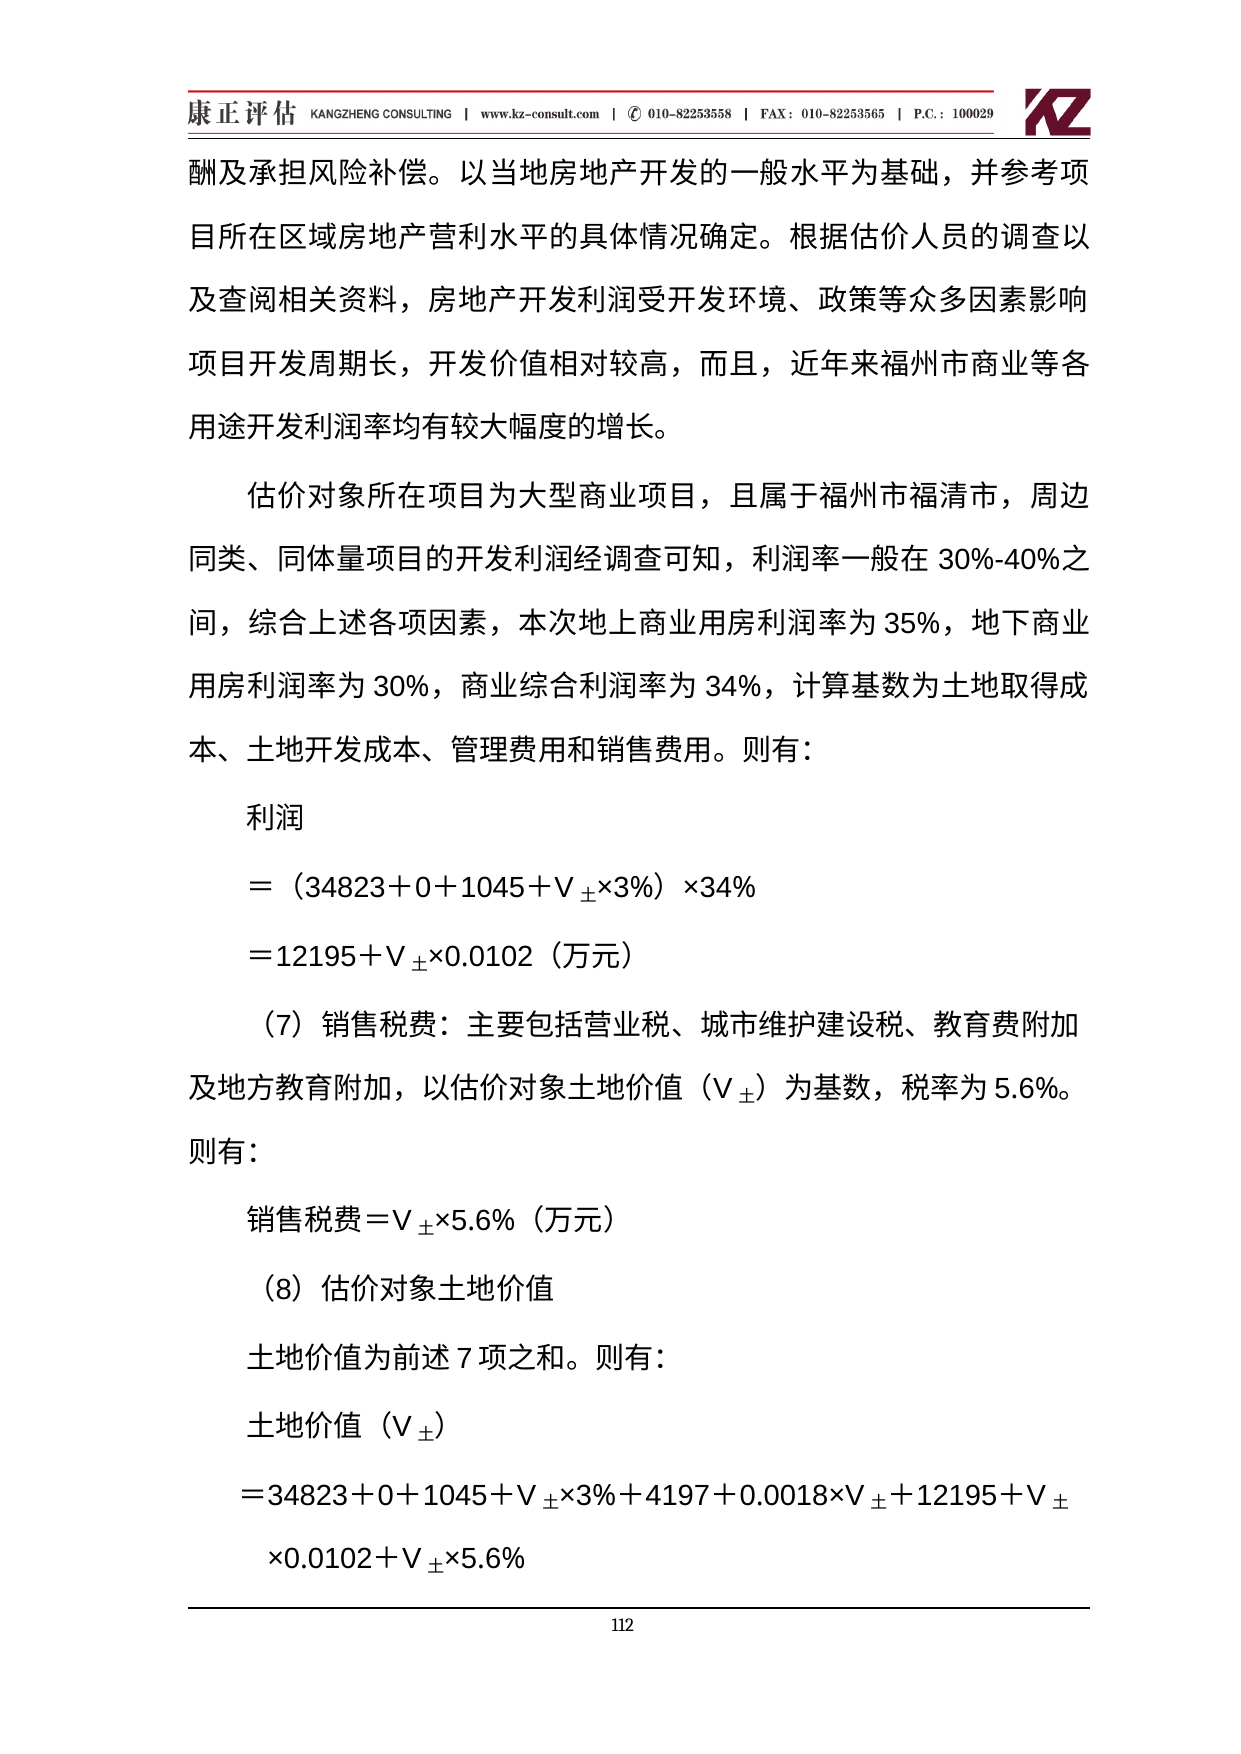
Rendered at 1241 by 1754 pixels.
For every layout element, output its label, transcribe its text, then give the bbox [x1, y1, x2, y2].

text 土地价值为前述7项之和。则有： [188, 1334, 1090, 1377]
text ＝（34823＋0＋1045＋V土×3%）×34% [188, 864, 1090, 906]
text （7）销售税费：主要包括营业税、城市维护建设税、教育费附加及地方教育附加，以估价对象土地价值（V土）为基数，税率为5.6%。则有： [188, 1001, 1090, 1171]
text （8）估价对象土地价值 [188, 1266, 1090, 1308]
text 销售税费＝V土×5.6%（万元） [188, 1197, 1090, 1239]
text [188, 150, 1090, 446]
text 估价对象所在项目为大型商业项目，且属于福州市福清市，周边同类、同体量项目的开发利润经调查可知，利润率一般在30%-40%之间，综合上述各项因素，本次地上商业用房利润率为35%，地下商业用房利润率为30%，商业综合利润率为34%，计算基数为土地取得成本、土地开发成本、管理费用和销售费用。则有： [188, 472, 1090, 769]
text ＝12195＋V土×0.0102（万元） [188, 932, 1090, 975]
text 土地价值（V土） [188, 1403, 1090, 1445]
text 利润 [188, 795, 1090, 837]
picture [187, 88, 1091, 136]
text ＝34823＋0＋1045＋V土×3%＋4197＋0.0018×V土＋12195＋V土×0.0102＋V土×5.6% [238, 1472, 1090, 1577]
